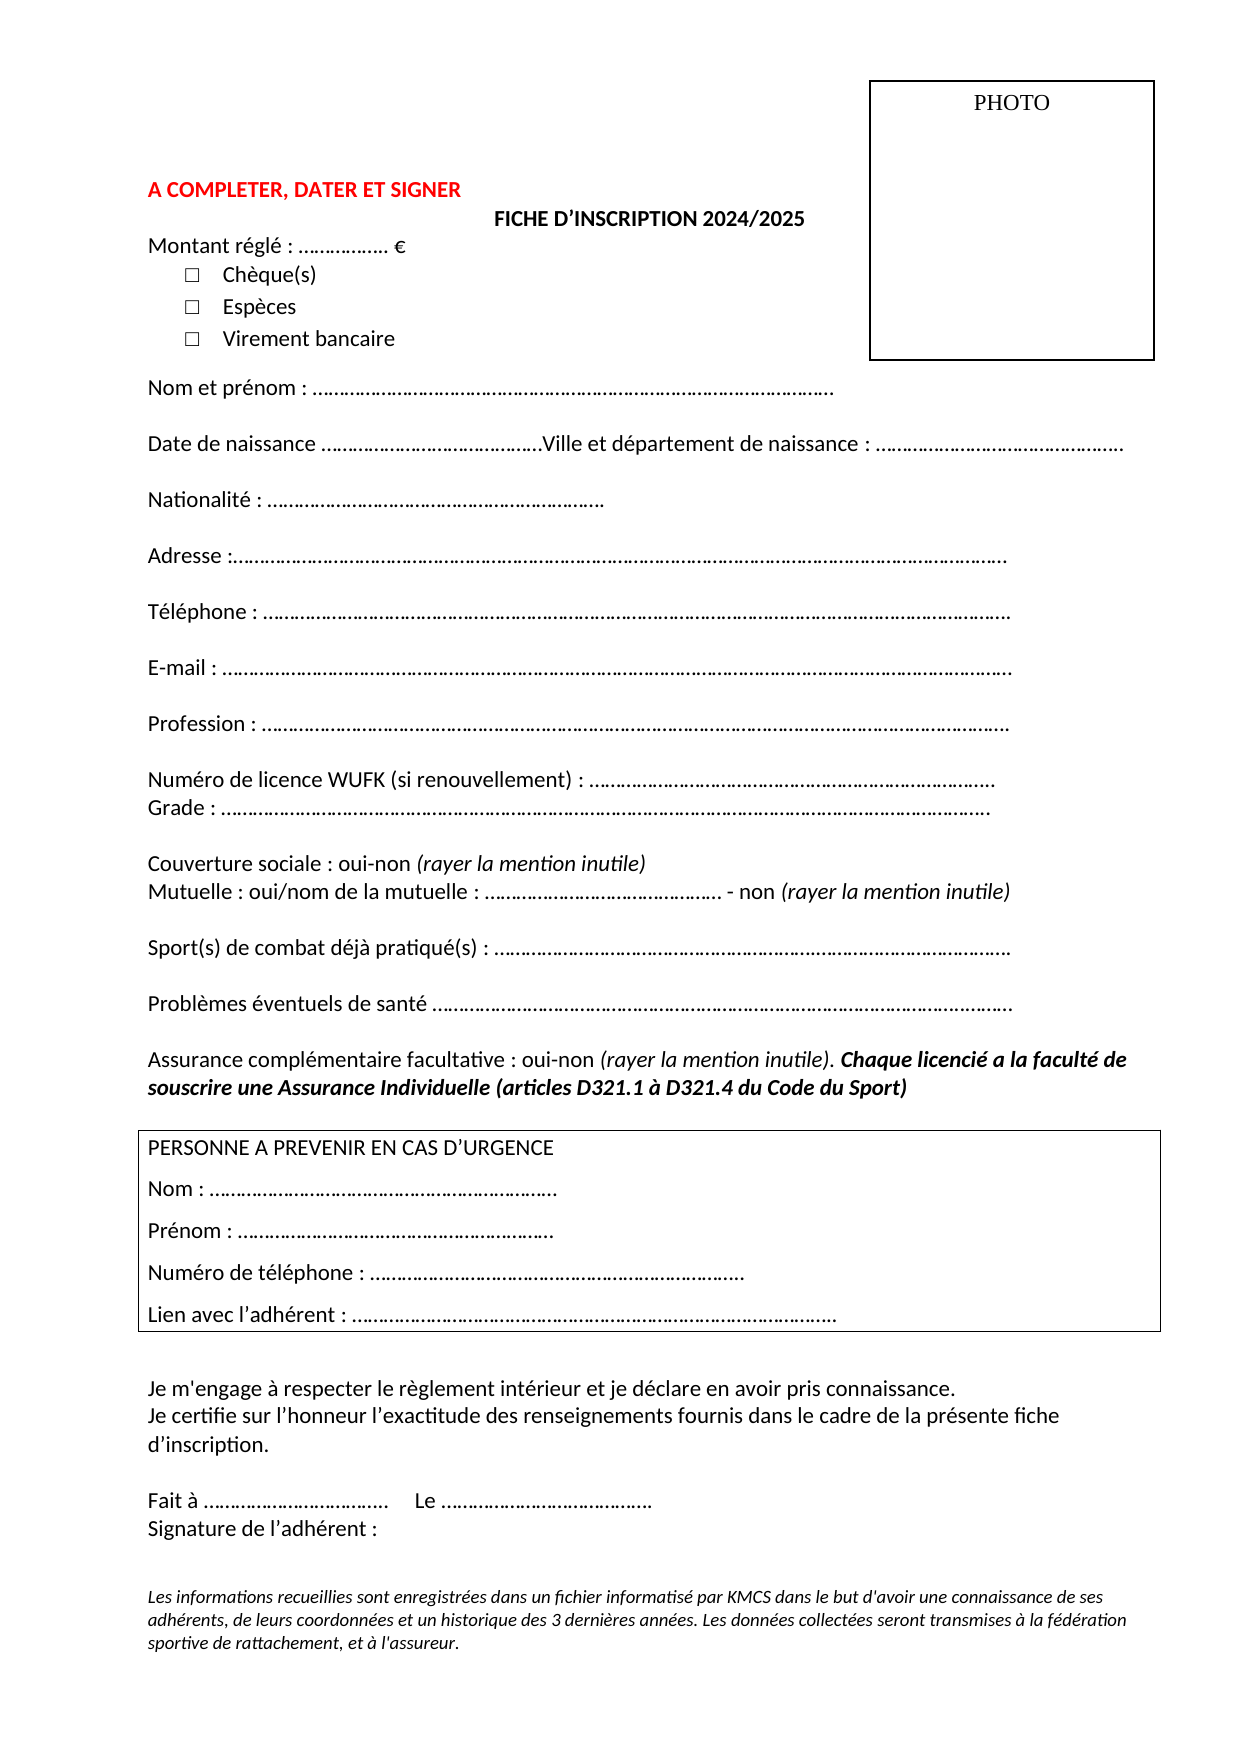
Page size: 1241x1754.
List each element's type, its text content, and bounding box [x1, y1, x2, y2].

text Couverture sociale : oui-non (rayer la mention inutile) [148, 849, 1152, 877]
text PERSONNE A PREVENIR EN CAS D’URGENCE [139, 1131, 1160, 1161]
text Numéro de téléphone : …………………………………………………………….. [139, 1255, 1160, 1287]
list Espèces [185, 292, 869, 320]
text Fait à …………………………….. Le …………………………………. [148, 1486, 1152, 1514]
text Nom et prénom : ……………………………………………………………………………………… [148, 373, 1152, 401]
text Lien avec l’adhérent : ……………………………………………………………………………….. [139, 1297, 1160, 1331]
text A COMPLETER, DATER ET SIGNER [148, 176, 869, 204]
text Téléphone : ……………………………………………………………………………………………………………………………. [148, 597, 1152, 625]
text Mutuelle : oui/nom de la mutuelle : ……………………………………… - non (rayer la mention inutile) [148, 877, 1152, 905]
text Date de naissance ……………………………………Ville et département de naissance : ……………………………………….. [148, 429, 1152, 457]
text Nationalité : ………………………………………………………. [148, 485, 1152, 513]
text Grade : ……………………………………………………………………………………………………………………………….. [148, 793, 1152, 821]
text Assurance complémentaire facultative : oui-non (rayer la mention inutile). Chaque licencié a la faculté de souscrire une Assurance Individuelle (articles D321.1 à D321.4 du Code du Sport) [148, 1045, 1152, 1101]
text Problèmes éventuels de santé ………………………………………………………………………………………..……… [148, 989, 1152, 1017]
text Montant réglé : …………….. € [148, 232, 869, 260]
list Chèque(s) [185, 260, 869, 288]
text Je certifie sur l’honneur l’exactitude des renseignements fournis dans le cadre de la présente fiche d’inscription. [148, 1402, 1152, 1458]
text FICHE D’INSCRIPTION 2024/2025 [148, 204, 869, 232]
text Prénom : …………………………………………………… [139, 1213, 1160, 1244]
text Signature de l’adhérent : [148, 1514, 1152, 1542]
text Je m'engage à respecter le règlement intérieur et je déclare en avoir pris connaissance. [148, 1374, 1152, 1402]
text Profession : ……………………………………………………………………………………………………………………………. [148, 709, 1152, 737]
text Numéro de licence WUFK (si renouvellement) : ………………………………………………………………….. [148, 765, 1152, 793]
text Sport(s) de combat déjà pratiqué(s) : …………………………………………………….………………………………. [148, 933, 1152, 961]
text Adresse :………………………………………………………………………………………………………………………………… [148, 541, 1152, 569]
text Nom : ………………………………………………………… [139, 1171, 1160, 1203]
list Virement bancaire [185, 324, 869, 352]
text E-mail : …………………………………………………………………………………………………………………………………… [148, 653, 1152, 681]
